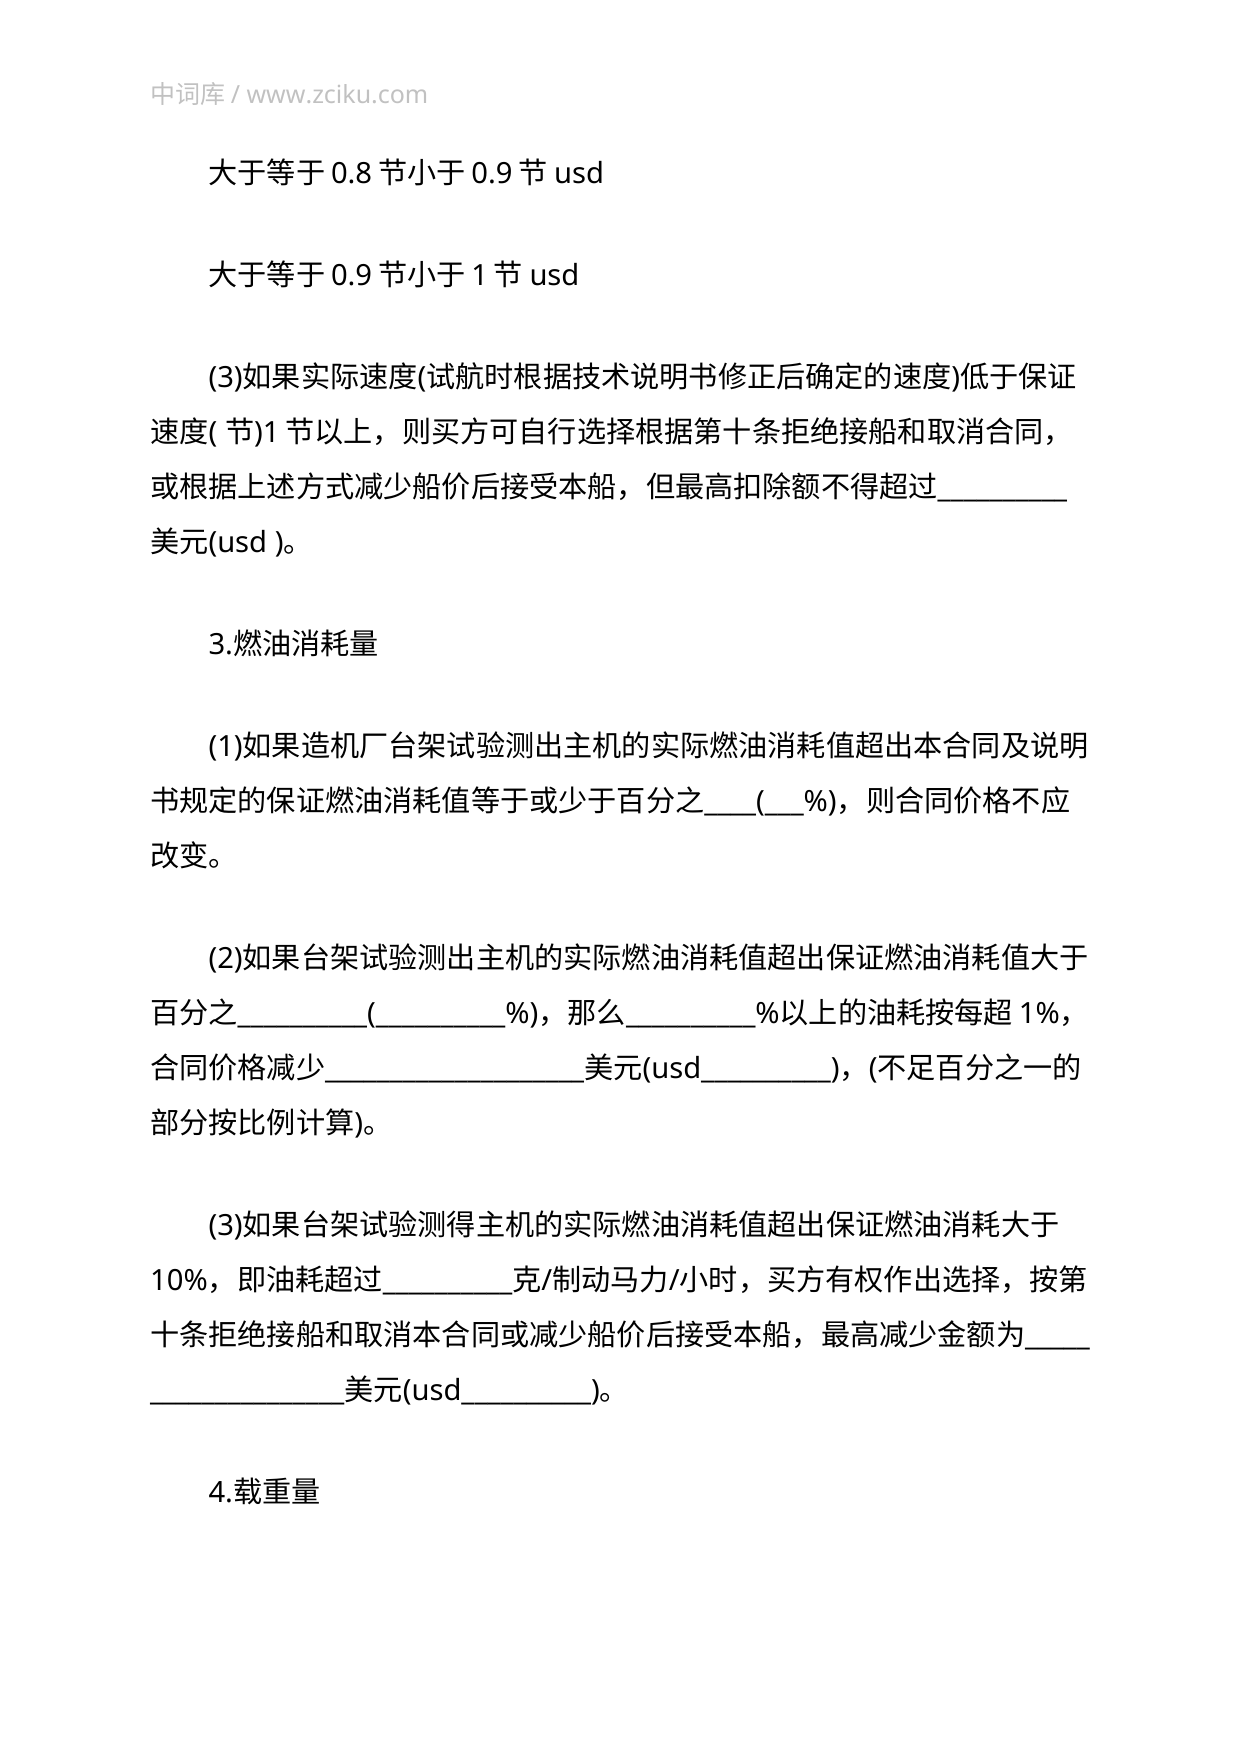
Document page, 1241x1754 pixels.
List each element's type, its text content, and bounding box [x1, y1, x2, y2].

text 大于等于0.9节小于1节 usd [150, 252, 1090, 294]
text (3)如果实际速度(试航时根据技术说明书修正后确定的速度)低于保证速度( 节)1节以上，则买方可自行选择根据第十条拒绝接船和取消合同，或根据上述方式减少船价后接受本船，但最高扣除额不得超过__________美元(usd )。 [150, 354, 1090, 561]
text 3.燃油消耗量 [150, 621, 1090, 663]
text (1)如果造机厂台架试验测出主机的实际燃油消耗值超出本合同及说明书规定的保证燃油消耗值等于或少于百分之____(___%)，则合同价格不应改变。 [150, 723, 1090, 875]
text 大于等于0.8节小于0.9节 usd [150, 150, 1090, 192]
text (3)如果台架试验测得主机的实际燃油消耗值超出保证燃油消耗大于10%，即油耗超过__________克/制动马力/小时，买方有权作出选择，按第十条拒绝接船和取消本合同或减少船价后接受本船，最高减少金额为____________________美元(usd__________)。 [150, 1202, 1090, 1409]
text (2)如果台架试验测出主机的实际燃油消耗值超出保证燃油消耗值大于百分之__________(__________%)，那么__________%以上的油耗按每超1%，合同价格减少____________________美元(usd__________)，(不足百分之一的部分按比例计算)。 [150, 935, 1090, 1142]
text 4.载重量 [150, 1469, 1090, 1511]
